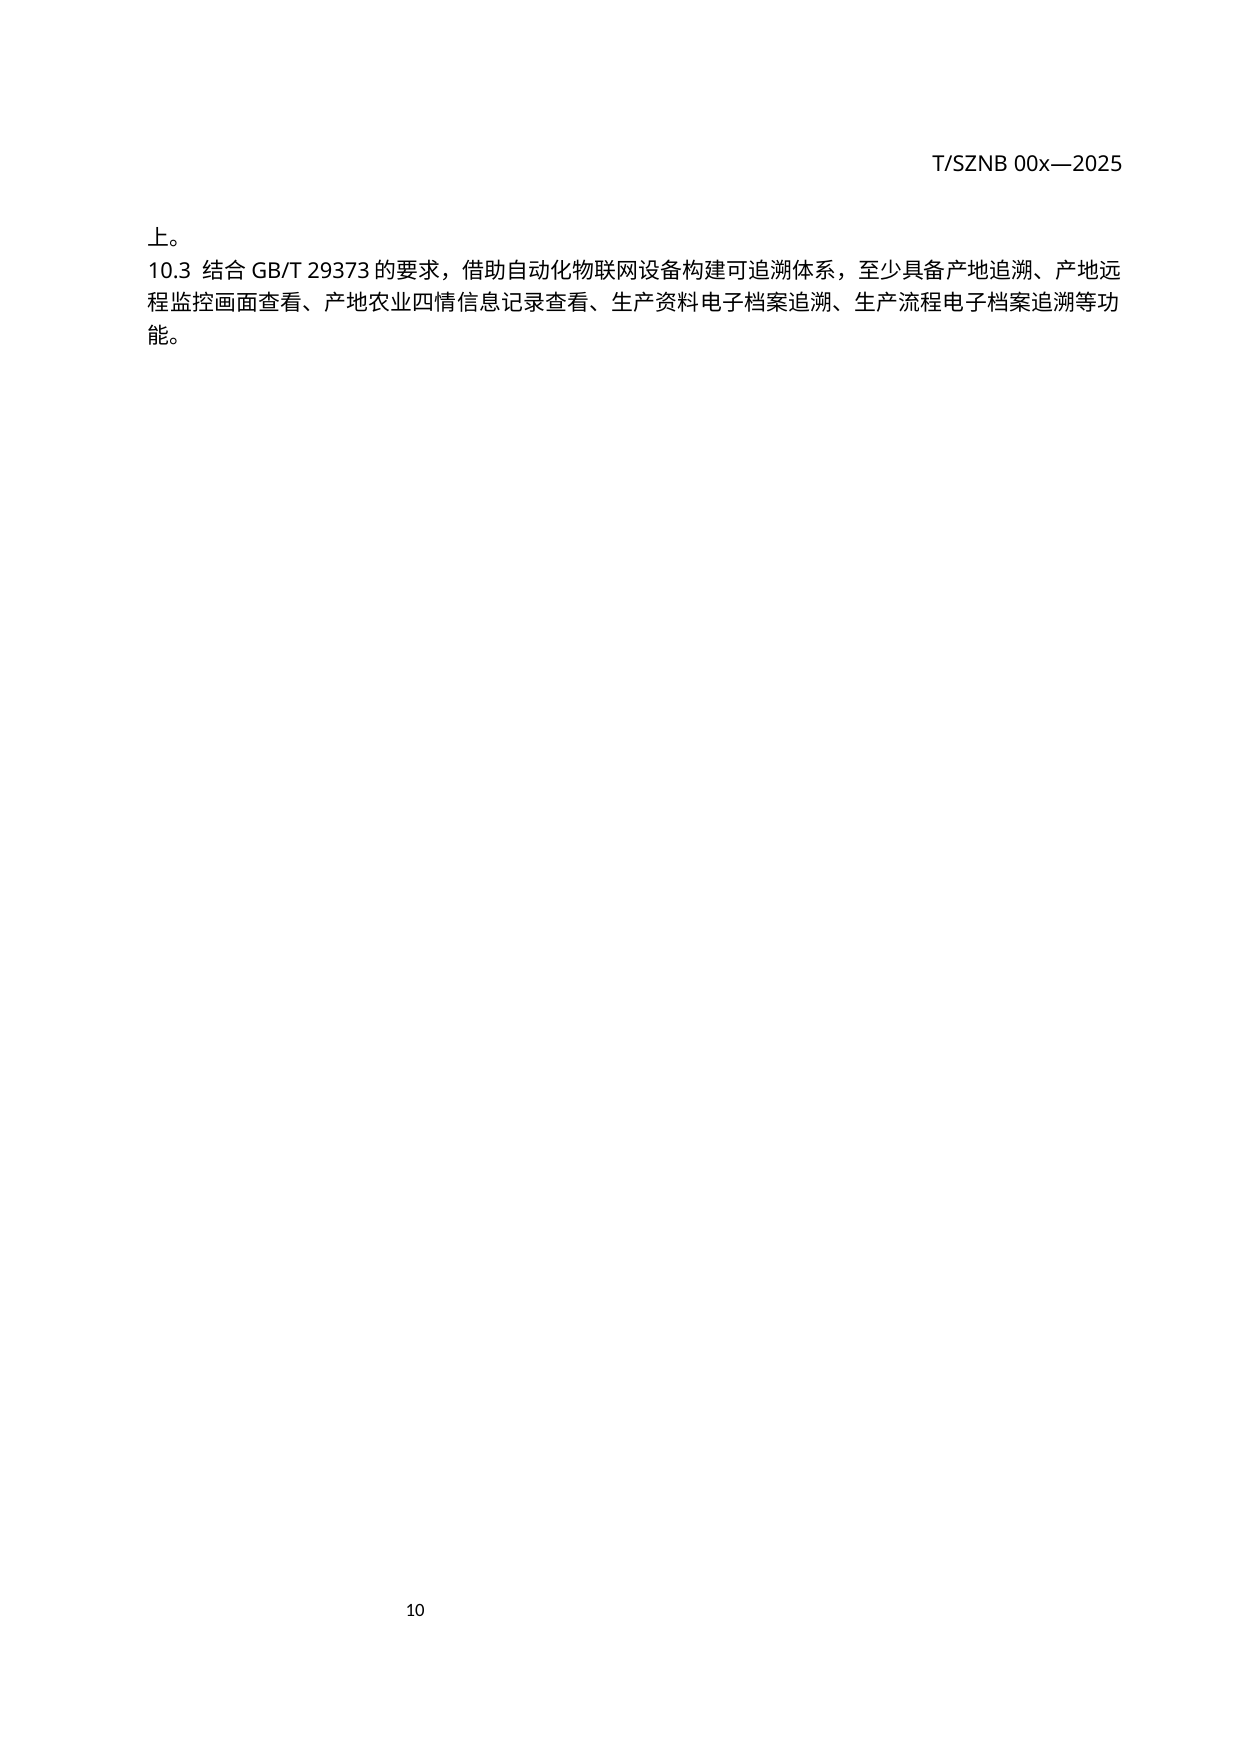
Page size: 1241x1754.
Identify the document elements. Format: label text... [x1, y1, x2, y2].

text 10.3 结合GB/T 29373的要求，借助自动化物联网设备构建可追溯体系，至少具备产地追溯、产地远程监控画面查看、产地农业四情信息记录查看、生产资料电子档案追溯、生产流程电子档案追溯等功能。 [148, 252, 1122, 350]
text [148, 220, 1122, 252]
